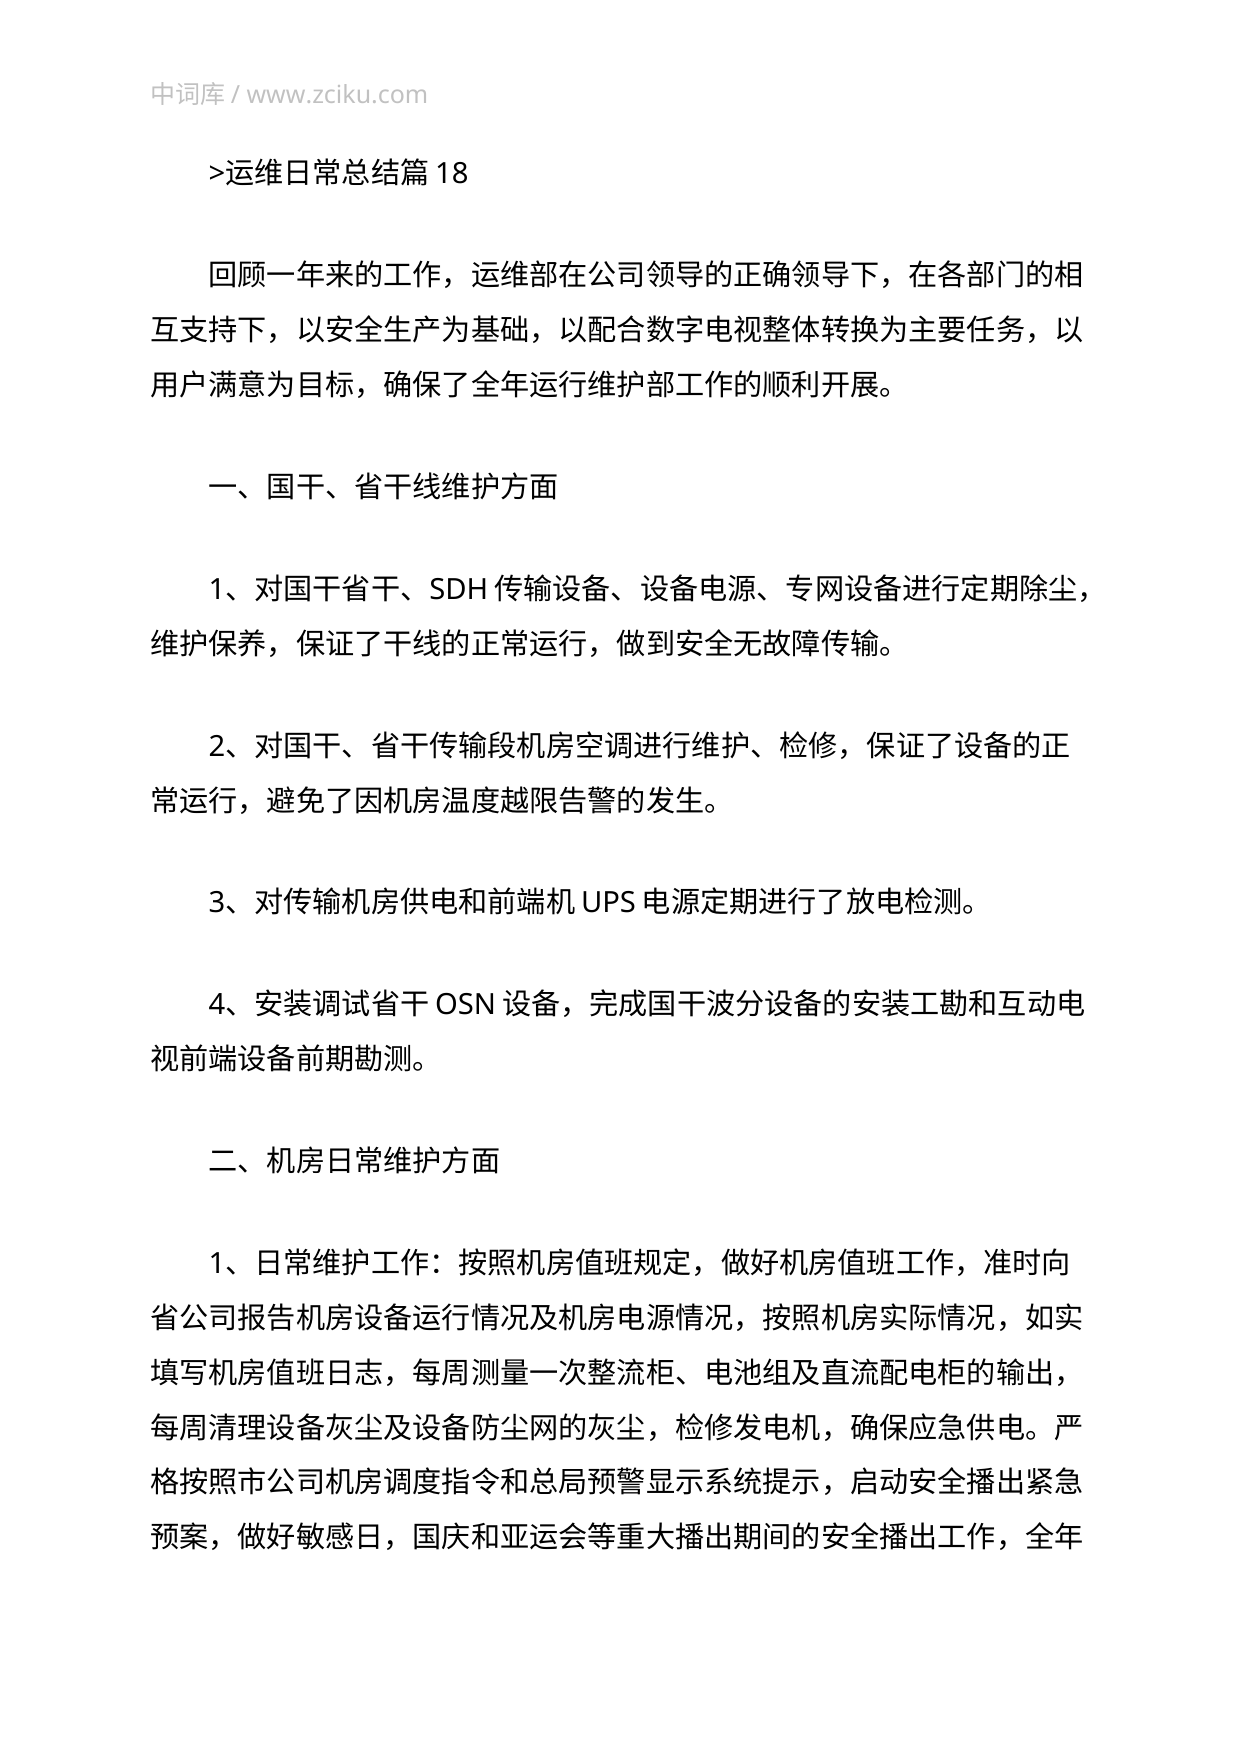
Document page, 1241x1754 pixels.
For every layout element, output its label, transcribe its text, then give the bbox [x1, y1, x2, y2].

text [150, 1239, 1090, 1556]
text 1、对国干省干、SDH传输设备、设备电源、专网设备进行定期除尘，维护保养，保证了干线的正常运行，做到安全无故障传输。 [150, 565, 1090, 663]
text 4、安装调试省干OSN设备，完成国干波分设备的安装工勘和互动电视前端设备前期勘测。 [150, 981, 1090, 1078]
text 回顾一年来的工作，运维部在公司领导的正确领导下，在各部门的相互支持下，以安全生产为基础，以配合数字电视整体转换为主要任务，以用户满意为目标，确保了全年运行维护部工作的顺利开展。 [150, 252, 1090, 404]
text 2、对国干、省干传输段机房空调进行维护、检修，保证了设备的正常运行，避免了因机房温度越限告警的发生。 [150, 722, 1090, 819]
text 二、机房日常维护方面 [150, 1138, 1090, 1180]
text 3、对传输机房供电和前端机UPS电源定期进行了放电检测。 [150, 879, 1090, 921]
text 一、国干、省干线维护方面 [150, 463, 1090, 506]
text >运维日常总结篇18 [150, 150, 1090, 192]
